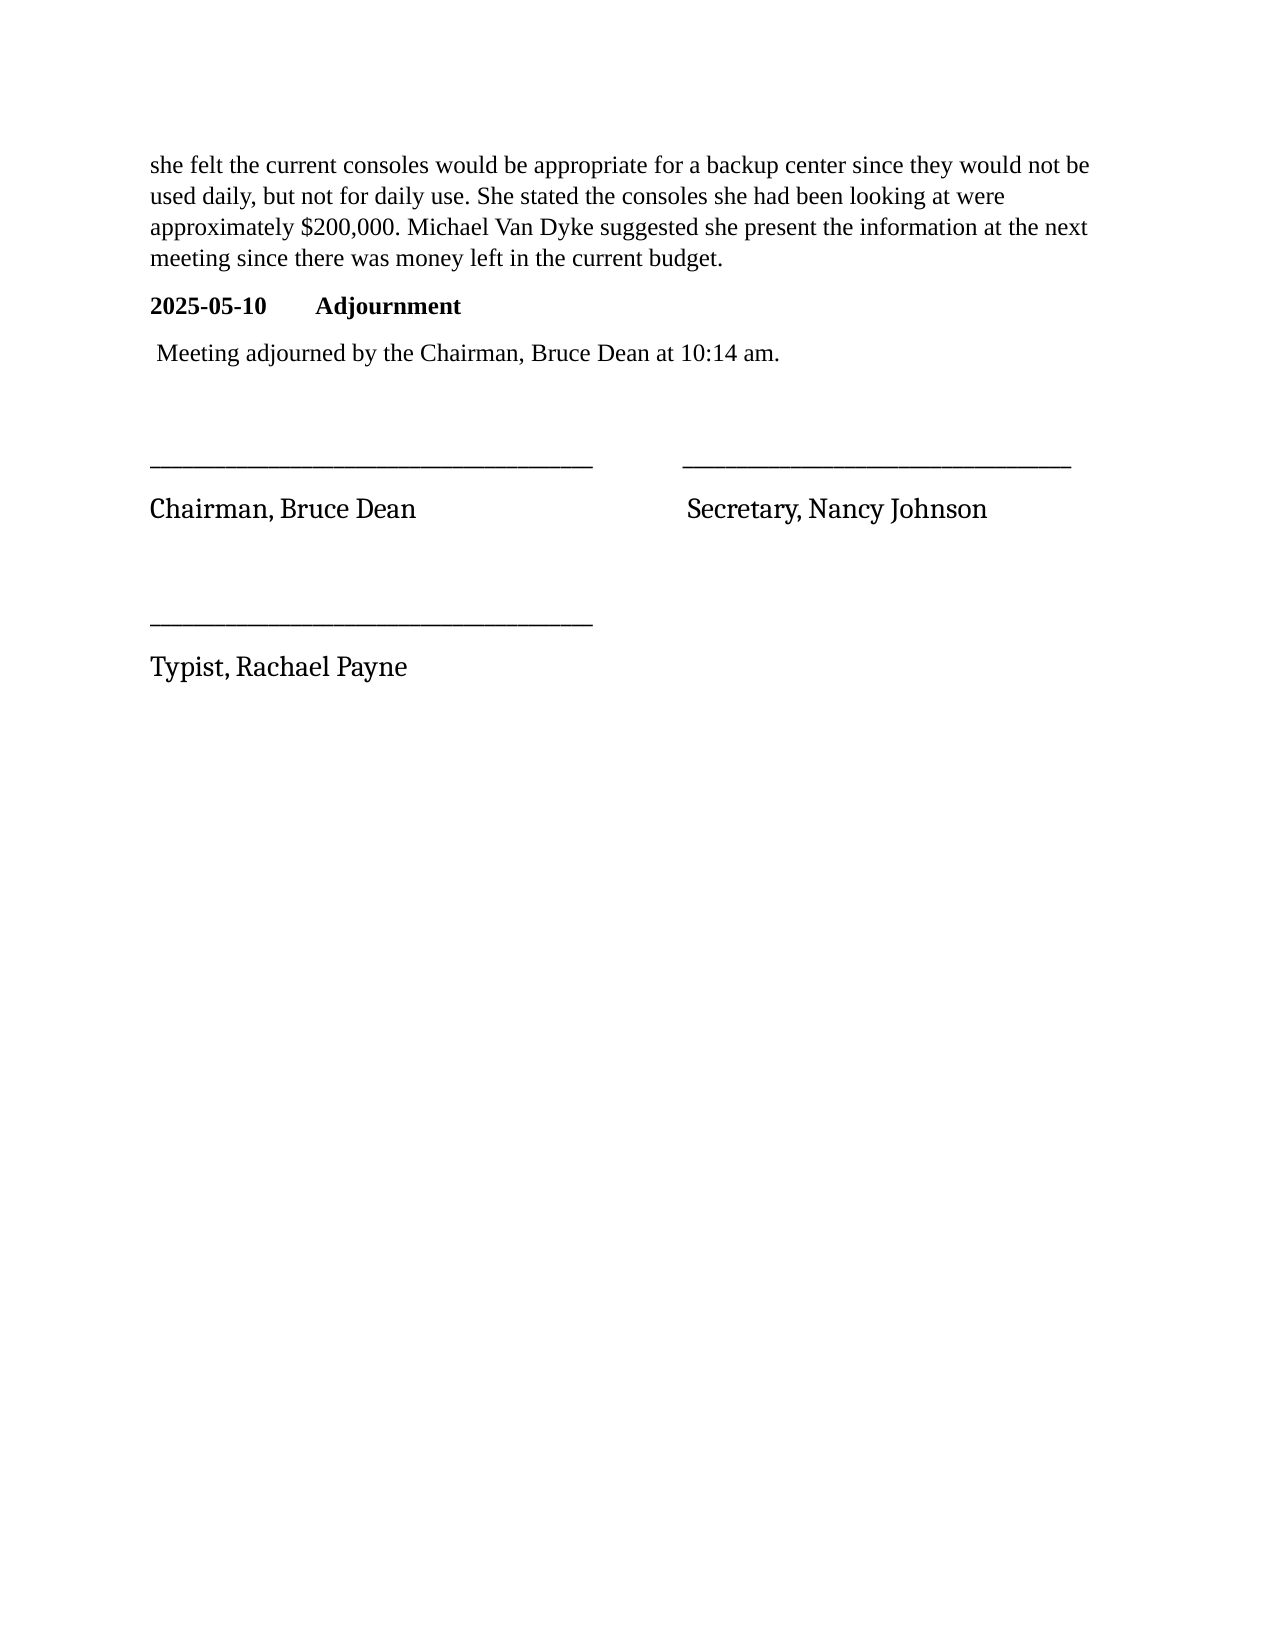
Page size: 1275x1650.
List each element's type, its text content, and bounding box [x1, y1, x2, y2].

text _________________________________________ ____________________________________ [150, 439, 1125, 473]
text Meeting adjourned by the Chairman, Bruce Dean at 10:14 am. [150, 338, 1125, 367]
text 2025-05-10 Adjournment [150, 291, 1125, 319]
text _________________________________________ [150, 597, 1125, 631]
text Chairman, Bruce Dean Secretary, Nancy Johnson [150, 492, 1125, 525]
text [150, 150, 1125, 272]
text Typist, Rachael Payne [150, 650, 1125, 684]
